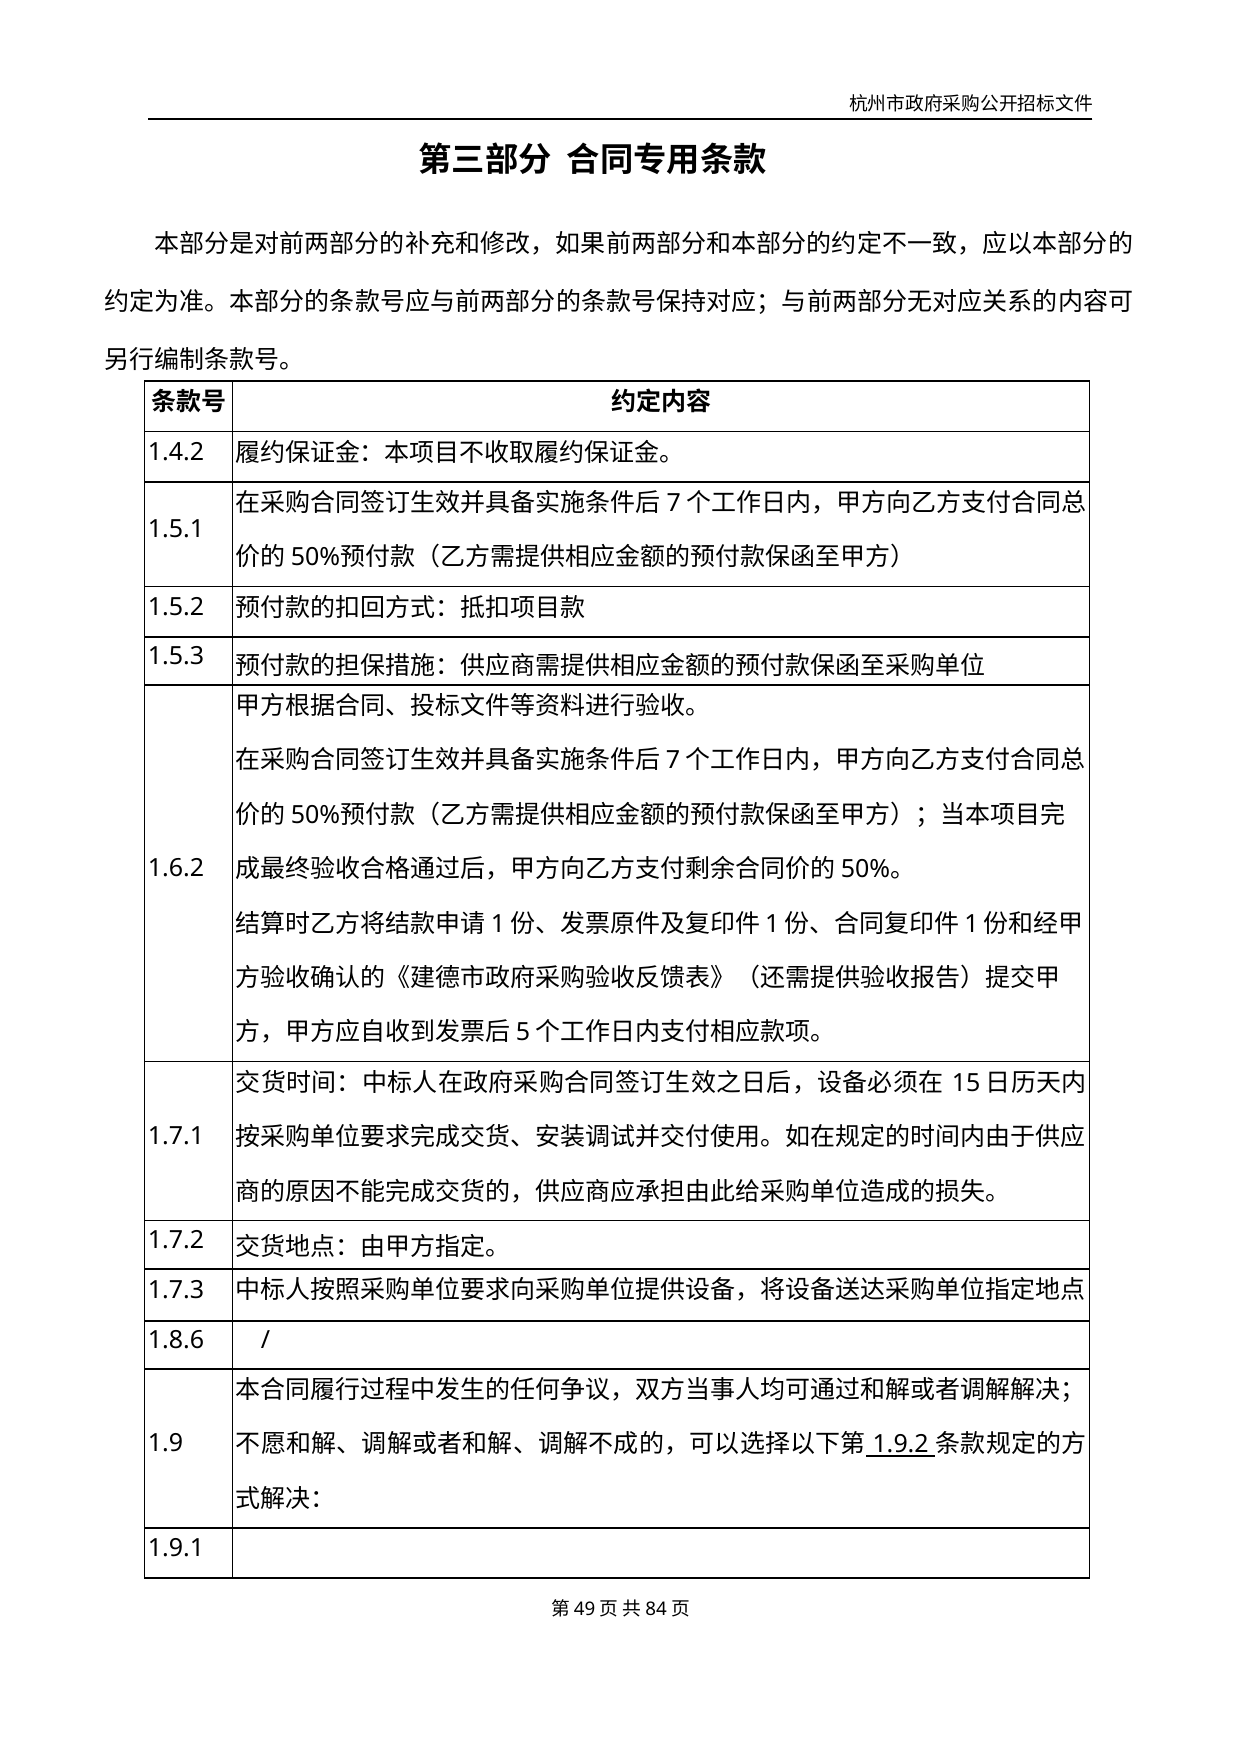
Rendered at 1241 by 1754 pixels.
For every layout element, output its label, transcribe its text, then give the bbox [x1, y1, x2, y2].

table_cell 1.7.2 [145, 1221, 232, 1268]
table_cell 1.5.1 [145, 483, 232, 586]
table_cell 本合同履行过程中发生的任何争议，双方当事人均可通过和解或者调解解决；不愿和解、调解或者和解、调解不成的，可以选择以下第 1.9.2 条款规定的方式解决： [233, 1370, 1089, 1527]
table_cell 预付款的担保措施：供应商需提供相应金额的预付款保函至采购单位 [233, 638, 1089, 684]
table_cell 交货时间：中标人在政府采购合同签订生效之日后，设备必须在 15日历天内按采购单位要求完成交货、安装调试并交付使用。如在规定的时间内由于供应商的原因不能完成交货的，供应商应承担由此给采购单位造成的损失。 [233, 1062, 1089, 1220]
table_cell 预付款的扣回方式：抵扣项目款 [233, 587, 1089, 636]
table_cell 1.9 [145, 1370, 232, 1527]
table_cell [233, 1529, 1089, 1577]
table_cell 在采购合同签订生效并具备实施条件后7个工作日内，甲方向乙方支付合同总价的50%预付款（乙方需提供相应金额的预付款保函至甲方） [233, 483, 1089, 586]
table_cell 甲方根据合同、投标文件等资料进行验收。 在采购合同签订生效并具备实施条件后7个工作日内，甲方向乙方支付合同总价的50%预付款（乙方需提供相应金额的预付款保函至甲方）；当本项目完成最终验收合格通过后，甲方向乙方支付剩余合同价的50%。 结算时乙方将结款申请1份、发票原件及复印件1份、合同复印件1份和经甲方验收确认的《建德市政府采购验收反馈表》（还需提供验收报告）提交甲方，甲方应自收到发票后5个工作日内支付相应款项。 [233, 686, 1089, 1061]
text 本部分是对前两部分的补充和修改，如果前两部分和本部分的约定不一致，应以本部分的约定为准。本部分的条款号应与前两部分的条款号保持对应；与前两部分无对应关系的内容可另行编制条款号。 [104, 205, 1136, 380]
table_cell / [233, 1322, 1089, 1368]
table_cell 1.4.2 [145, 432, 232, 481]
table_cell 1.5.2 [145, 587, 232, 636]
table_header 条款号 [145, 382, 232, 431]
table_cell 1.5.3 [145, 638, 232, 684]
table_cell 1.6.2 [145, 686, 232, 1061]
table_cell 1.8.6 [145, 1322, 232, 1368]
table_header 约定内容 [233, 382, 1089, 431]
table_cell 交货地点：由甲方指定。 [233, 1221, 1089, 1268]
table_cell 履约保证金：本项目不收取履约保证金。 [233, 432, 1089, 481]
table_cell 1.7.1 [145, 1062, 232, 1220]
text 第三部分 合同专用条款 [148, 133, 1092, 181]
table_cell 1.7.3 [145, 1270, 232, 1320]
table_cell 1.9.1 [145, 1529, 232, 1577]
table_cell 中标人按照采购单位要求向采购单位提供设备，将设备送达采购单位指定地点 [233, 1270, 1089, 1320]
